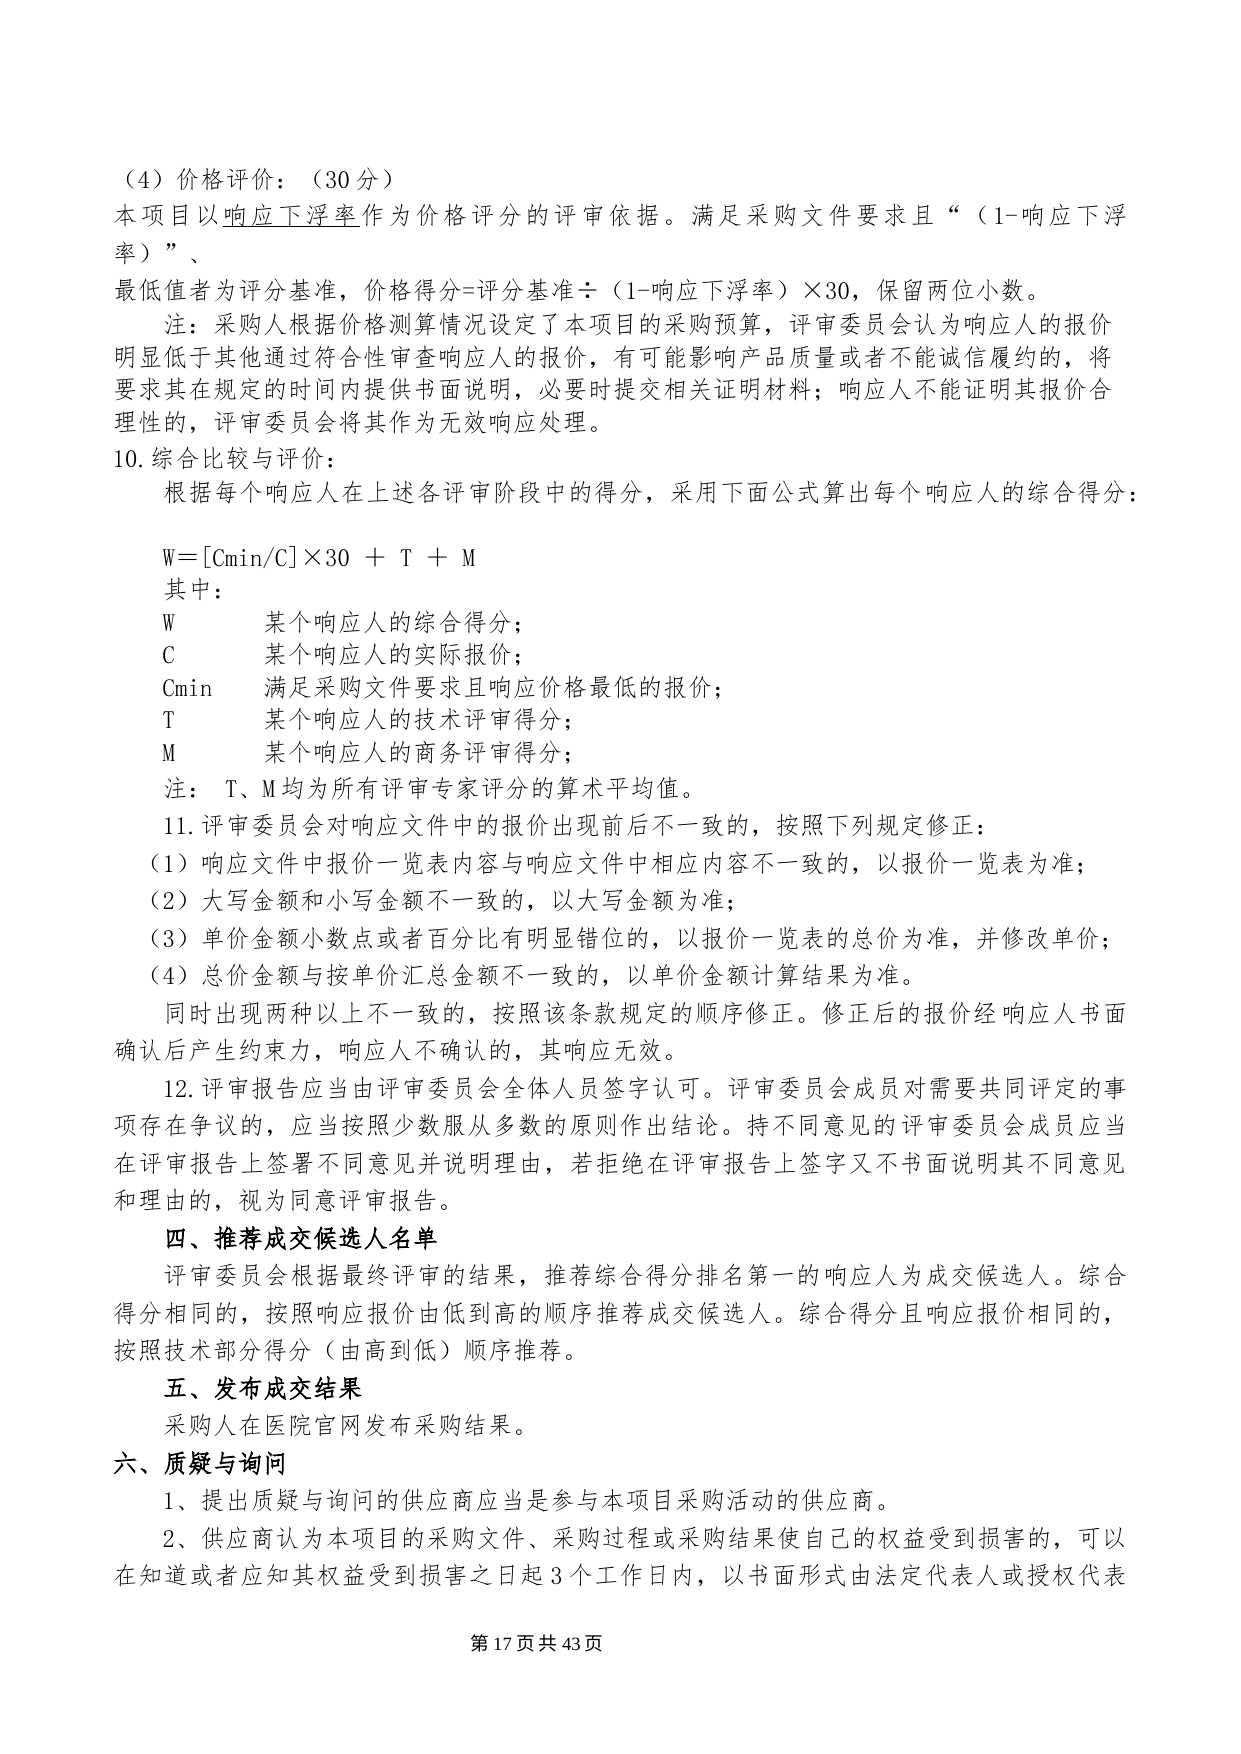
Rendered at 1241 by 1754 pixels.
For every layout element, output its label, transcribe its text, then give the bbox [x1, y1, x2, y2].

list 同时出现两种以上不一致的，按照该条款规定的顺序修正。修正后的报价经响应人书面确认后产生约束力，响应人不确认的，其响应无效。 [112, 992, 1128, 1067]
list （1）响应文件中报价一览表内容与响应文件中相应内容不一致的，以报价一览表为准； [112, 842, 1128, 879]
text C 某个响应人的实际报价； [112, 637, 1128, 669]
text T 某个响应人的技术评审得分； [112, 702, 1128, 734]
list 最低值者为评分基准，价格得分=评分基准÷（1-响应下浮率）×30，保留两位小数。 [112, 269, 1128, 307]
list 六、质疑与询问 [112, 1442, 1128, 1479]
list 评审委员会根据最终评审的结果，推荐综合得分排名第一的响应人为成交候选人。综合得分相同的，按照响应报价由低到高的顺序推荐成交候选人。综合得分且响应报价相同的，按照技术部分得分（由高到低）顺序推荐。 [112, 1254, 1128, 1367]
list （2）大写金额和小写金额不一致的，以大写金额为准； [112, 879, 1128, 917]
list 10.综合比较与评价： [112, 437, 1128, 474]
list 采购人在医院官网发布采购结果。 [112, 1404, 1128, 1442]
list 四、推荐成交候选人名单 [112, 1217, 1128, 1254]
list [112, 1517, 1128, 1592]
text Cmin 满足采购文件要求且响应价格最低的报价； [112, 669, 1128, 702]
text W＝[Cmin/C]×30 ＋ T ＋ M [112, 539, 1128, 572]
text W 某个响应人的综合得分； [112, 604, 1128, 637]
list 五、发布成交结果 [112, 1367, 1128, 1404]
list 11.评审委员会对响应文件中的报价出现前后不一致的，按照下列规定修正： [112, 804, 1128, 842]
text 其中： [112, 572, 1128, 604]
list （3）单价金额小数点或者百分比有明显错位的，以报价一览表的总价为准，并修改单价； [112, 917, 1128, 954]
text 注：采购人根据价格测算情况设定了本项目的采购预算，评审委员会认为响应人的报价明显低于其他通过符合性审查响应人的报价，有可能影响产品质量或者不能诚信履约的，将要求其在规定的时间内提供书面说明，必要时提交相关证明材料；响应人不能证明其报价合理性的，评审委员会将其作为无效响应处理。 [112, 307, 1128, 437]
text 根据每个响应人在上述各评审阶段中的得分，采用下面公式算出每个响应人的综合得分： [112, 474, 1128, 539]
list 12.评审报告应当由评审委员会全体人员签字认可。评审委员会成员对需要共同评定的事项存在争议的，应当按照少数服从多数的原则作出结论。持不同意见的评审委员会成员应当在评审报告上签署不同意见并说明理由，若拒绝在评审报告上签字又不书面说明其不同意见和理由的，视为同意评审报告。 [112, 1067, 1128, 1217]
text M 某个响应人的商务评审得分； [112, 734, 1128, 767]
list 本项目以响应下浮率作为价格评分的评审依据。满足采购文件要求且“（1-响应下浮率）”、 [112, 194, 1128, 269]
list （4）价格评价：（30分） [112, 162, 1128, 194]
list （4）总价金额与按单价汇总金额不一致的，以单价金额计算结果为准。 [112, 954, 1128, 992]
list 注： T、M均为所有评审专家评分的算术平均值。 [112, 767, 1128, 804]
list 1、提出质疑与询问的供应商应当是参与本项目采购活动的供应商。 [112, 1479, 1128, 1517]
